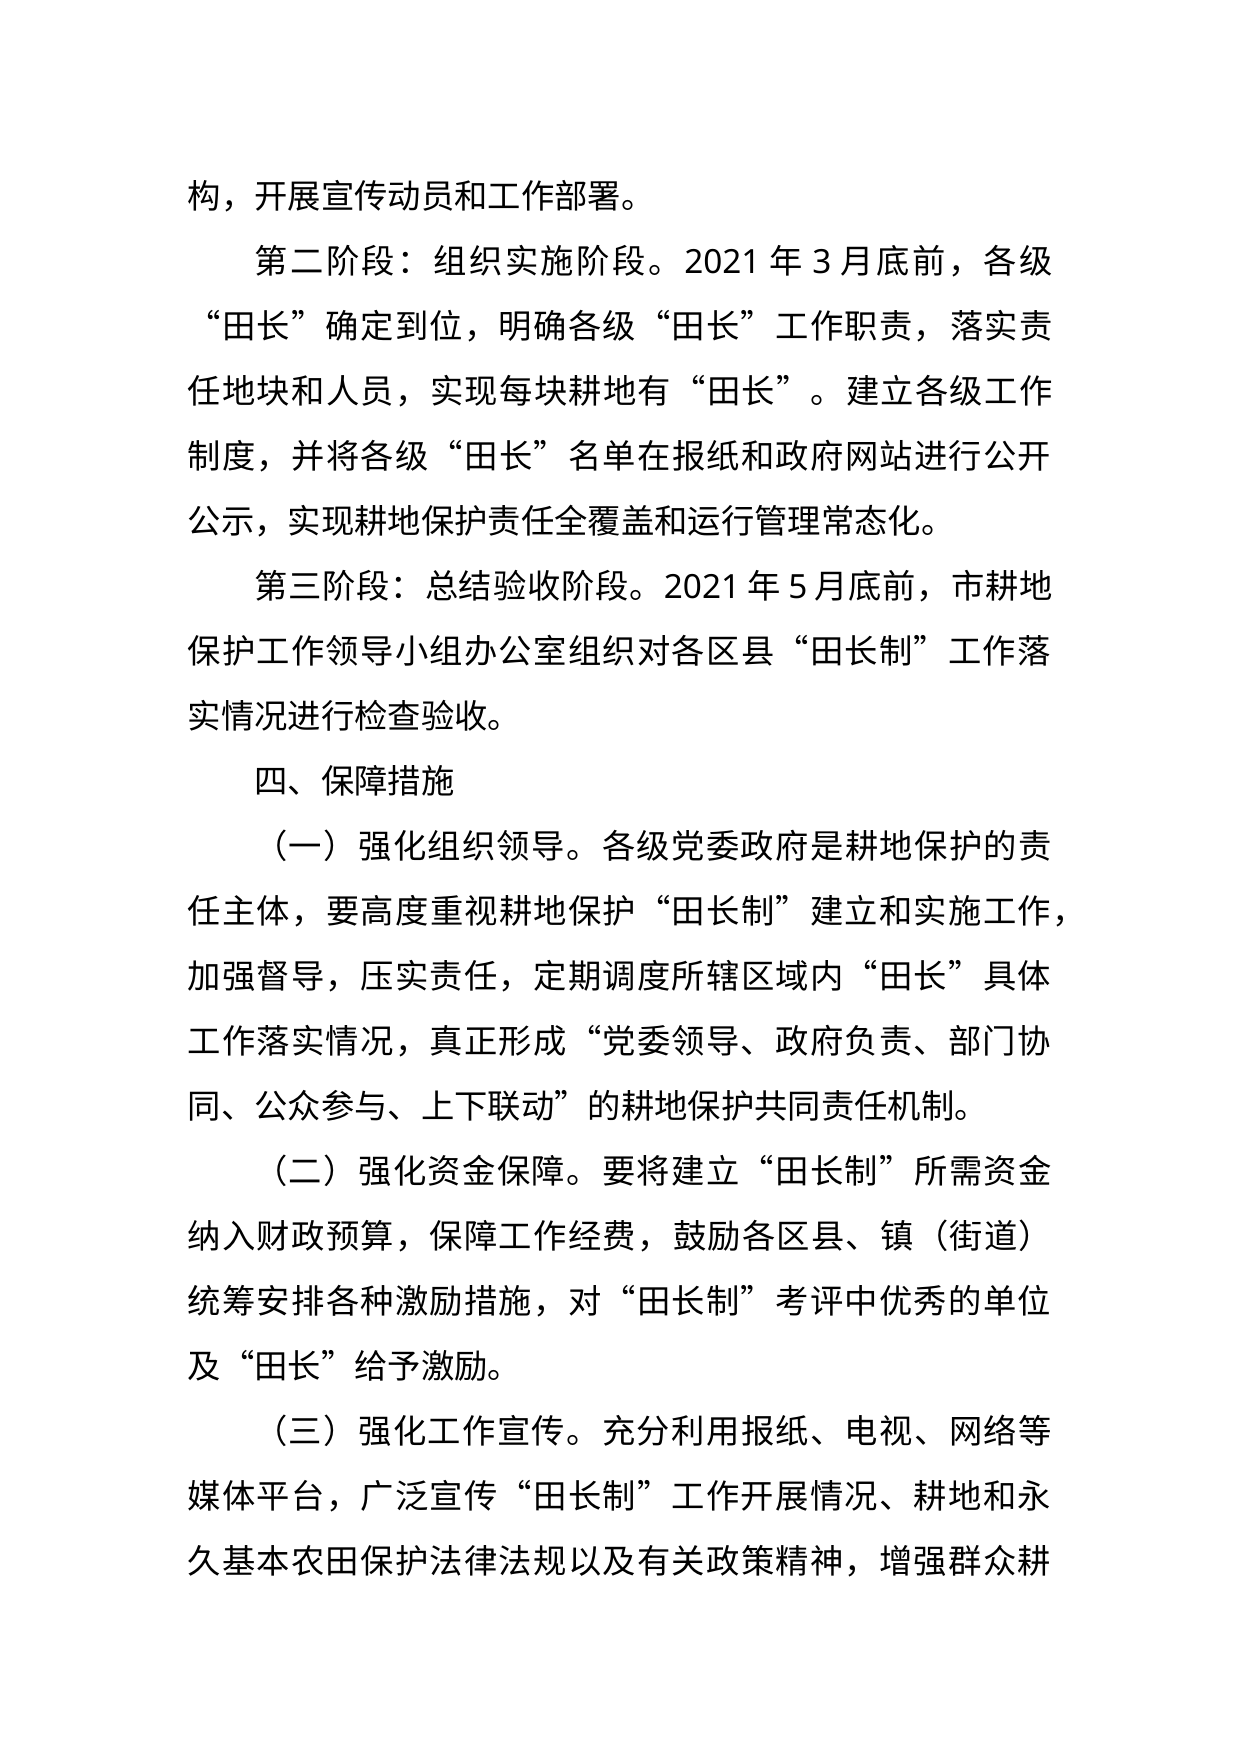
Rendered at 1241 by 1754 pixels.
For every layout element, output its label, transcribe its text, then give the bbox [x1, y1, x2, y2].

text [187, 162, 1053, 227]
text （一）强化组织领导。各级党委政府是耕地保护的责任主体，要高度重视耕地保护“田长制”建立和实施工作，加强督导，压实责任，定期调度所辖区域内“田长”具体工作落实情况，真正形成“党委领导、政府负责、部门协同、公众参与、上下联动”的耕地保护共同责任机制。 [187, 812, 1053, 1137]
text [187, 1397, 1053, 1592]
text （二）强化资金保障。要将建立“田长制”所需资金纳入财政预算，保障工作经费，鼓励各区县、镇（街道）统筹安排各种激励措施，对“田长制”考评中优秀的单位及“田长”给予激励。 [187, 1137, 1053, 1397]
text 第二阶段：组织实施阶段。2021年3月底前，各级“田长”确定到位，明确各级“田长”工作职责，落实责任地块和人员，实现每块耕地有“田长”。建立各级工作制度，并将各级“田长”名单在报纸和政府网站进行公开公示，实现耕地保护责任全覆盖和运行管理常态化。 [187, 227, 1053, 552]
text 第三阶段：总结验收阶段。2021年5月底前，市耕地保护工作领导小组办公室组织对各区县“田长制”工作落实情况进行检查验收。 [187, 552, 1053, 747]
text 四、保障措施 [187, 747, 1053, 812]
